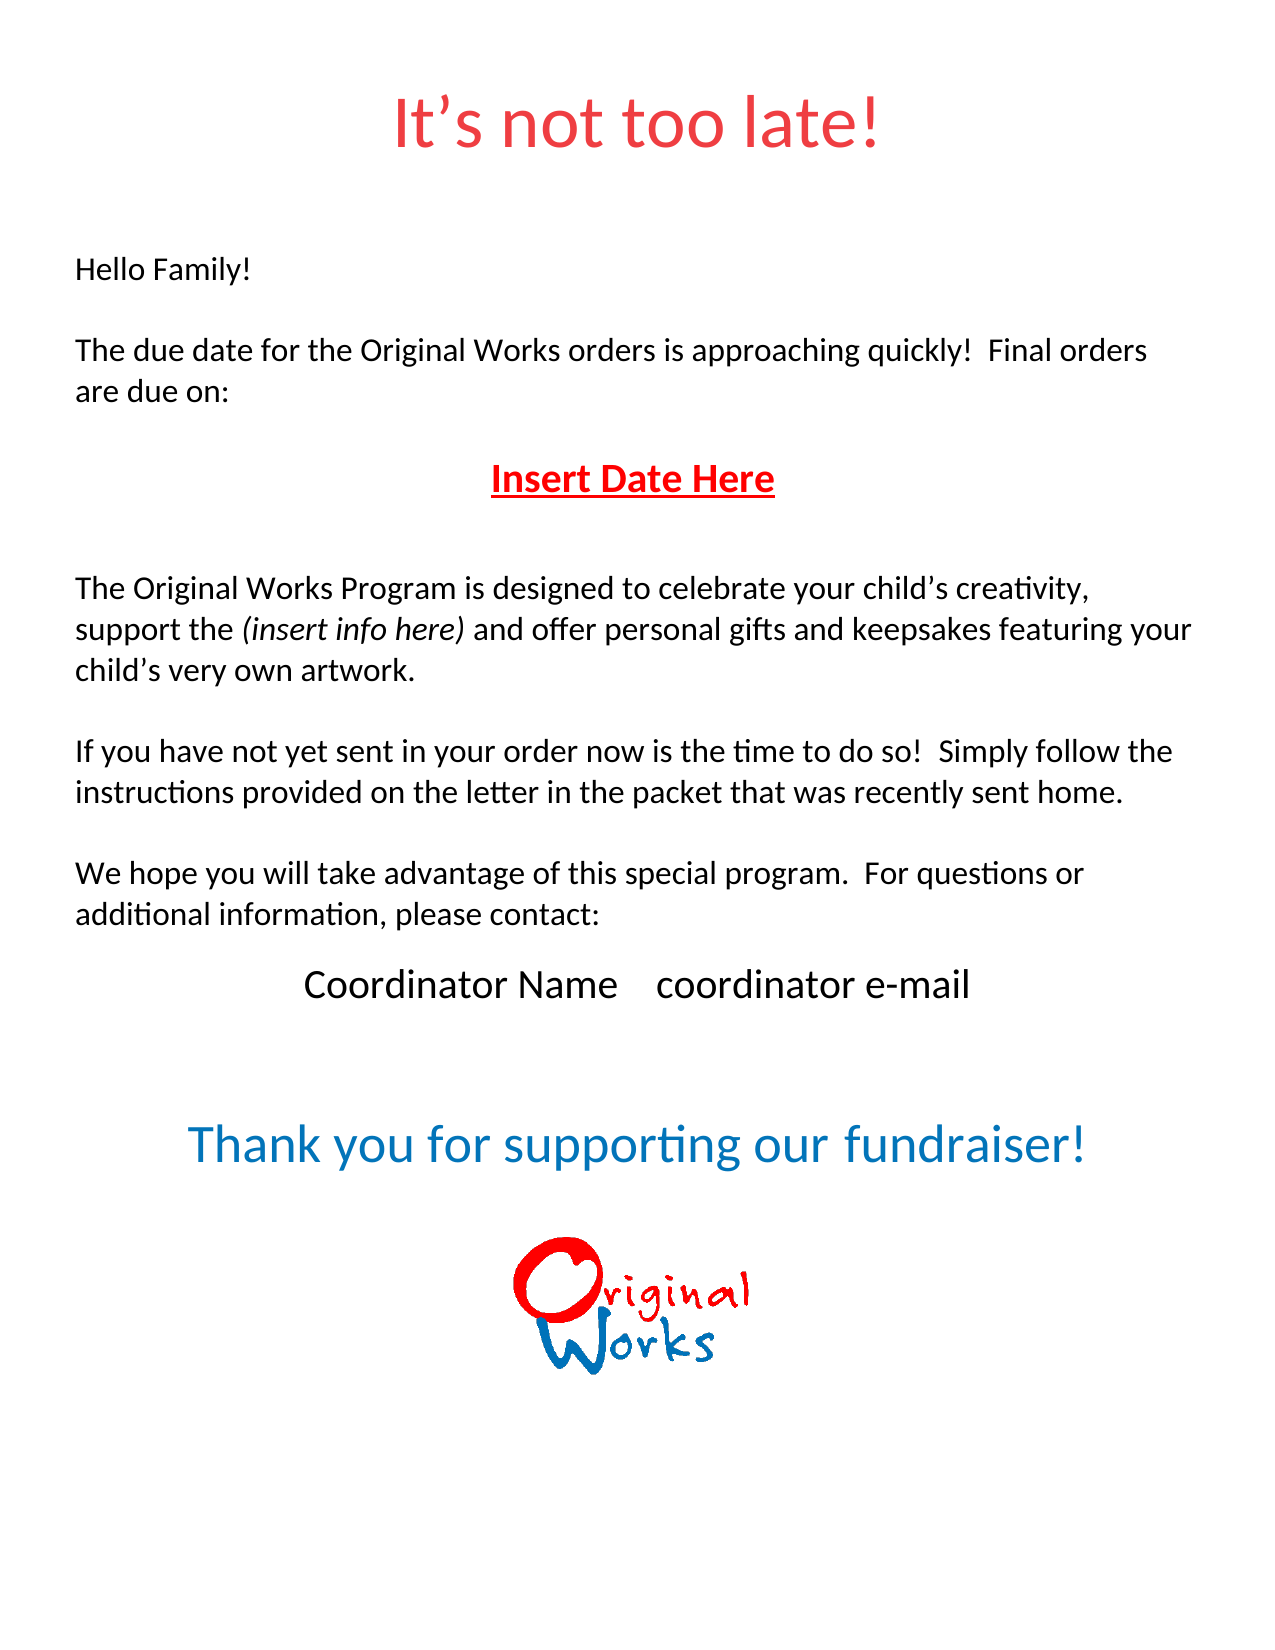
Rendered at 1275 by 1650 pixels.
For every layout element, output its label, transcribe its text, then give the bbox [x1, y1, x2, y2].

text Insert Date Here [75, 452, 1200, 526]
picture [501, 1227, 774, 1396]
text It’s not too late! [75, 75, 1200, 167]
text The Original Works Program is designed to celebrate your child’s creativity, support the (insert info here) and offer personal gifts and keepsakes featuring your child’s very own artwork. [75, 567, 1200, 689]
text Hello Family! The due date for the Original Works orders is approaching quickly! Final orders are due on: [75, 248, 1200, 411]
text If you have not yet sent in your order now is the time to do so! Simply follow the instructions provided on the letter in the packet that was recently sent home. [75, 730, 1200, 812]
text Coordinator Name coordinator e-mail [75, 958, 1200, 1008]
text We hope you will take advantage of this special program. For questions or additional information, please contact: [75, 852, 1200, 958]
text Thank you for supporting our fundraiser! [75, 1110, 1200, 1176]
